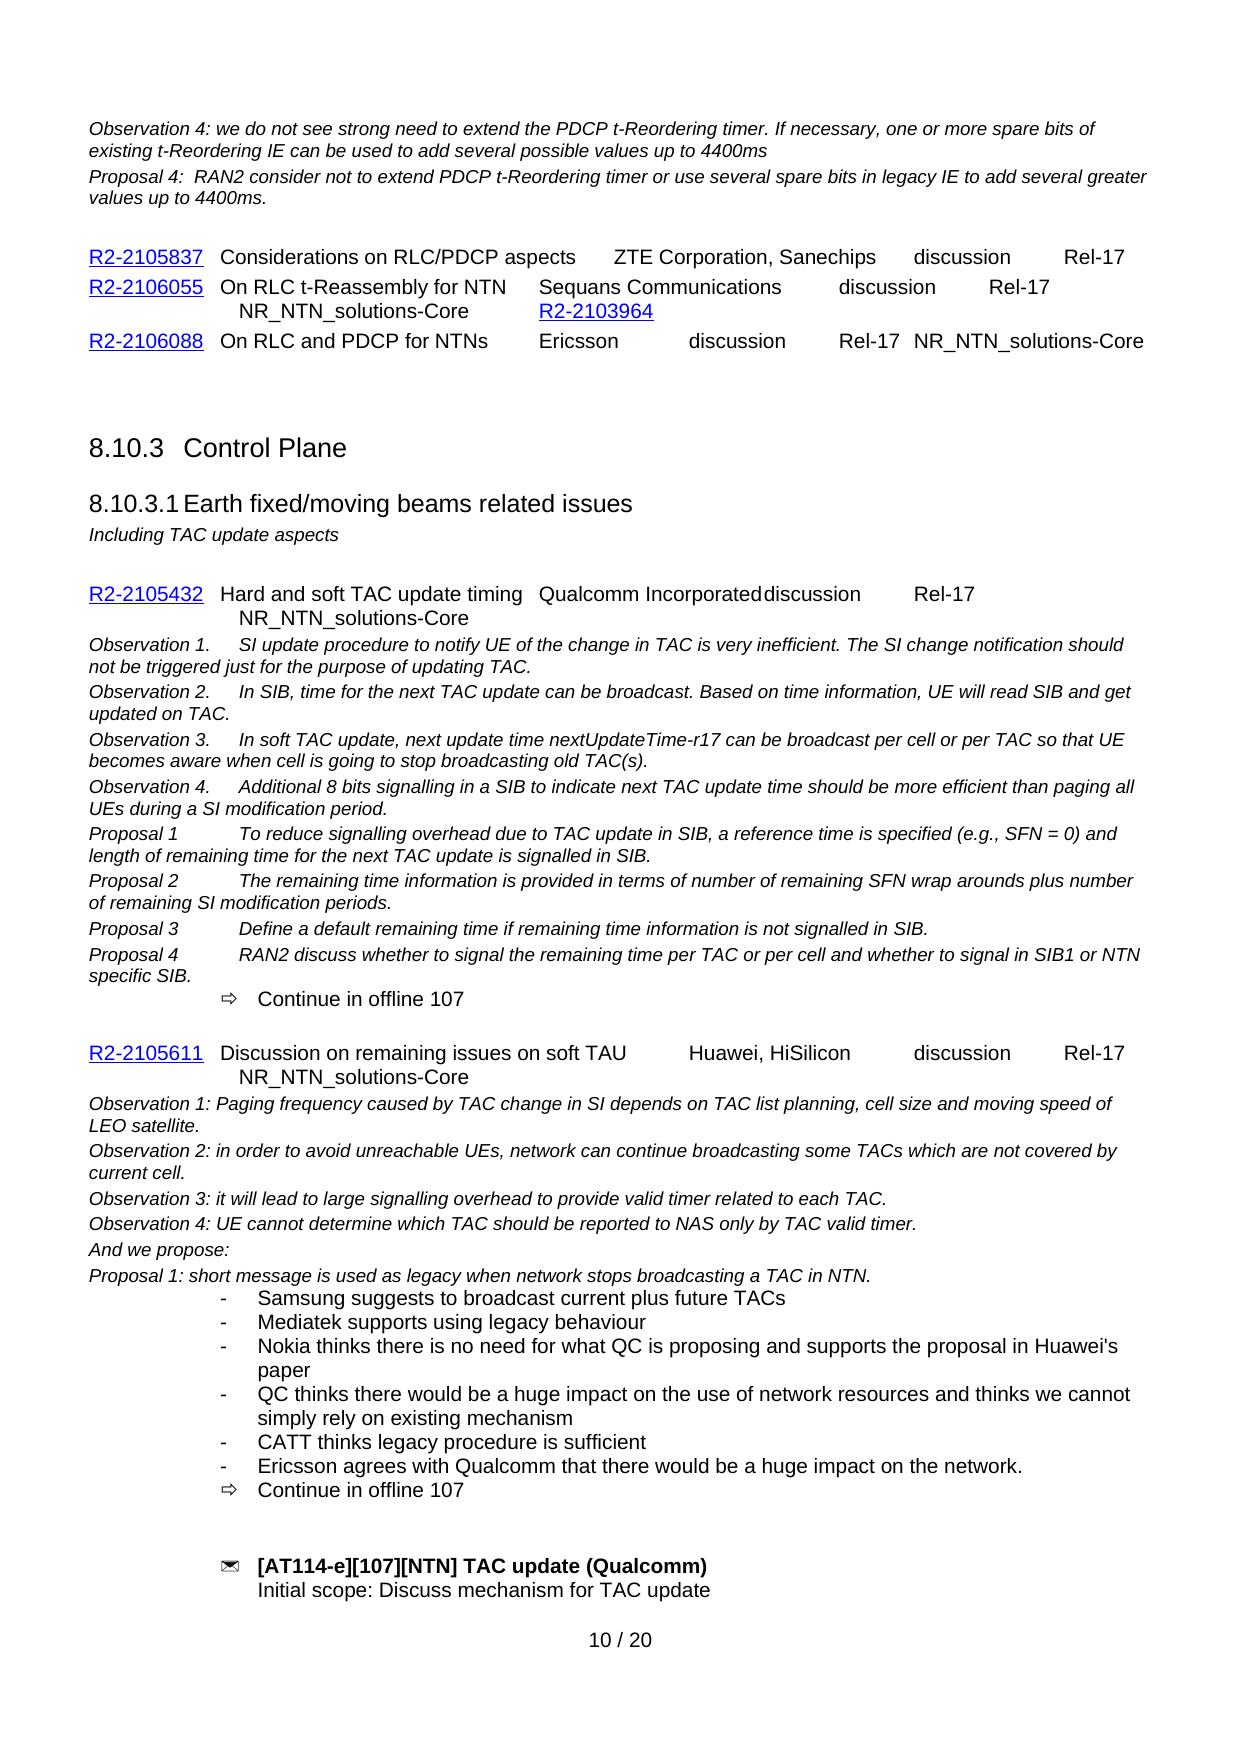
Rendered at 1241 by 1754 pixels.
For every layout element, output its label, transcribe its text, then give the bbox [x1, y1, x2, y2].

text And we propose: [89, 1239, 1152, 1260]
text Proposal 4 RAN2 discuss whether to signal the remaining time per TAC or per cell and whether to signal in SIB1 or NTN specific SIB. [89, 943, 1152, 986]
text Observation 2: in order to avoid unreachable UEs, network can continue broadcasting some TACs which are not covered by current cell. [89, 1140, 1152, 1183]
text Observation 4. Additional 8 bits signalling in a SIB to indicate next TAC update time should be more efficient than paging all UEs during a SI modification period. [89, 776, 1152, 819]
title R2-2105837 Considerations on RLC/PDCP aspects ZTE Corporation, Sanechips discussion Rel-17 [89, 245, 1152, 269]
text Observation 1. SI update procedure to notify UE of the change in TAC is very inefficient. The SI change notification should not be triggered just for the purpose of updating TAC. [89, 634, 1152, 677]
list Continue in offline 107 [220, 986, 1152, 1011]
text Proposal 1 To reduce signalling overhead due to TAC update in SIB, a reference time is specified (e.g., SFN = 0) and length of remaining time for the next TAC update is signalled in SIB. [89, 823, 1152, 866]
text Observation 4: UE cannot determine which TAC should be reported to NAS only by TAC valid timer. [89, 1213, 1152, 1235]
text Proposal 3 Define a default remaining time if remaining time information is not signalled in SIB. [89, 918, 1152, 939]
text Observation 3. In soft TAC update, next update time nextUpdateTime-r17 can be broadcast per cell or per TAC so that UE becomes aware when cell is going to stop broadcasting old TAC(s). [89, 728, 1152, 772]
list Mediatek supports using legacy behaviour [220, 1310, 1152, 1334]
text Initial scope: Discuss mechanism for TAC update [257, 1578, 1152, 1602]
title R2-2105611 Discussion on remaining issues on soft TAU Huawei, HiSilicon discussion Rel-17 NR_NTN_solutions-Core [89, 1041, 1152, 1089]
list QC thinks there would be a huge impact on the use of network resources and thinks we cannot simply rely on existing mechanism [220, 1382, 1152, 1430]
text Proposal 2 The remaining time information is provided in terms of number of remaining SFN wrap arounds plus number of remaining SI modification periods. [89, 870, 1152, 913]
text Proposal 4: RAN2 consider not to extend PDCP t-Reordering timer or use several spare bits in legacy IE to add several greater values up to 4400ms. [89, 165, 1152, 208]
list Samsung suggests to broadcast current plus future TACs [220, 1286, 1152, 1310]
text Observation 4: we do not see strong need to extend the PDCP t-Reordering timer. If necessary, one or more spare bits of existing t-Reordering IE can be used to add several possible values up to 4400ms [89, 118, 1152, 161]
title R2-2105432 Hard and soft TAC update timing Qualcomm Incorporated discussion Rel-17 NR_NTN_solutions-Core [89, 582, 1152, 630]
list Nokia thinks there is no need for what QC is proposing and supports the proposal in Huawei's paper [220, 1334, 1152, 1382]
list Ericsson agrees with Qualcomm that there would be a huge impact on the network. [220, 1454, 1152, 1478]
text Including TAC update aspects [89, 524, 1152, 545]
text Observation 1: Paging frequency caused by TAC change in SI depends on TAC list planning, cell size and moving speed of LEO satellite. [89, 1093, 1152, 1136]
text Observation 2. In SIB, time for the next TAC update can be broadcast. Based on time information, UE will read SIB and get updated on TAC. [89, 681, 1152, 724]
subtitle 8.10.3 Control Plane [89, 432, 1152, 464]
subtitle 8.10.3.1 Earth fixed/moving beams related issues [89, 489, 1152, 517]
text Proposal 1: short message is used as legacy when network stops broadcasting a TAC in NTN. [89, 1264, 1152, 1286]
title R2-2106055 On RLC t-Reassembly for NTN Sequans Communications discussion Rel-17 NR_NTN_solutions-Core R2-2103964 [89, 275, 1152, 323]
text Observation 3: it will lead to large signalling overhead to provide valid timer related to each TAC. [89, 1187, 1152, 1209]
list CATT thinks legacy procedure is sufficient [220, 1430, 1152, 1454]
title R2-2106088 On RLC and PDCP for NTNs Ericsson discussion Rel-17 NR_NTN_solutions-Core [89, 329, 1152, 353]
list Continue in offline 107 [220, 1478, 1152, 1502]
text [AT114-e][107][NTN] TAC update (Qualcomm) [220, 1554, 1152, 1578]
